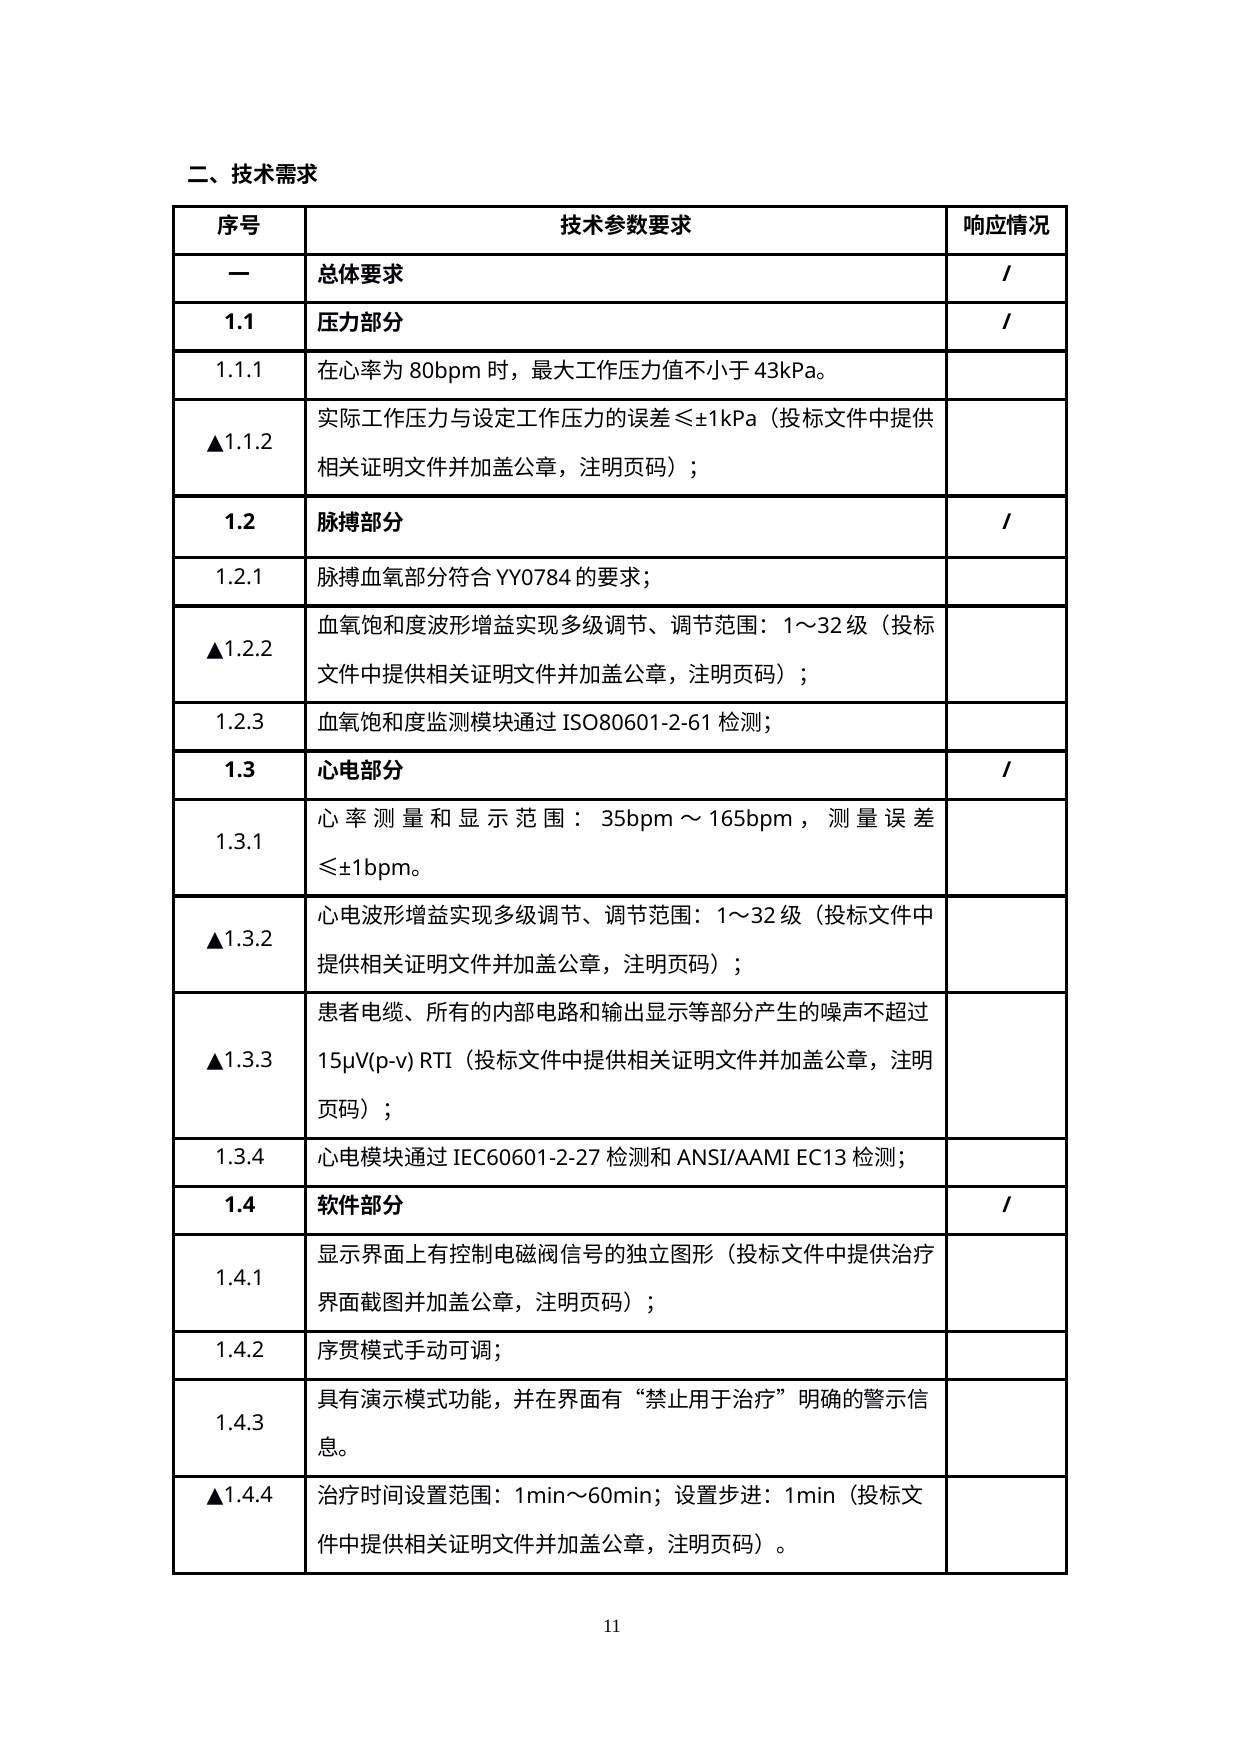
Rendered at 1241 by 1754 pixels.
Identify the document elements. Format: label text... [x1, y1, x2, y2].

table_cell 脉搏血氧部分符合YY0784的要求； [307, 559, 945, 604]
table_cell 心电部分 [307, 753, 945, 797]
table_cell 治疗时间设置范围：1min～60min；设置步进：1min（投标文件中提供相关证明文件并加盖公章，注明页码）。 [307, 1478, 945, 1572]
table_cell 心电模块通过 IEC60601-2-27 检测和 ANSI/AAMI EC13 检测； [307, 1140, 945, 1185]
table_cell [948, 401, 1065, 494]
table_cell 在心率为 80bpm 时，最大工作压力值不小于43kPa。 [307, 353, 945, 397]
table_header 序号 [175, 208, 304, 253]
table_cell 1.2 [175, 498, 304, 556]
table_cell 总体要求 [307, 256, 945, 301]
table_cell / [948, 498, 1065, 556]
table_cell 心率测量和显示范围：35bpm～165bpm，测量误差≤±1bpm。 [307, 801, 945, 894]
table_cell 一 [175, 256, 304, 301]
table_cell 序贯模式手动可调； [307, 1333, 945, 1378]
table_cell [948, 1140, 1065, 1185]
table_cell 1.4.2 [175, 1333, 304, 1378]
table_cell 具有演示模式功能，并在界面有“禁止用于治疗”明确的警示信息。 [307, 1381, 945, 1475]
table_cell 1.3 [175, 753, 304, 797]
table_cell 软件部分 [307, 1188, 945, 1233]
table_header 技术参数要求 [307, 208, 945, 253]
table_cell ▲1.2.2 [175, 608, 304, 701]
text 二、技术需求 [187, 157, 1053, 189]
table_cell 1.4.3 [175, 1381, 304, 1475]
table_cell [948, 559, 1065, 604]
table_cell 脉搏部分 [307, 498, 945, 556]
table_cell [948, 1381, 1065, 1475]
table_cell 患者电缆、所有的内部电路和输出显示等部分产生的噪声不超过 15μV(p-v) RTI（投标文件中提供相关证明文件并加盖公章，注明页码）； [307, 994, 945, 1137]
table_cell 1.4 [175, 1188, 304, 1233]
table_cell 血氧饱和度波形增益实现多级调节、调节范围：1～32级（投标文件中提供相关证明文件并加盖公章，注明页码）； [307, 608, 945, 701]
table_cell / [948, 304, 1065, 349]
table_cell 心电波形增益实现多级调节、调节范围：1～32级（投标文件中提供相关证明文件并加盖公章，注明页码）； [307, 898, 945, 991]
table_cell / [948, 1188, 1065, 1233]
table_cell / [948, 753, 1065, 797]
table_cell 实际工作压力与设定工作压力的误差≤±1kPa（投标文件中提供相关证明文件并加盖公章，注明页码）； [307, 401, 945, 494]
table_cell [948, 353, 1065, 397]
table_cell 1.2.1 [175, 559, 304, 604]
table_cell 1.1 [175, 304, 304, 349]
table_cell 1.2.3 [175, 704, 304, 749]
table_cell 压力部分 [307, 304, 945, 349]
table_cell / [948, 256, 1065, 301]
table_cell 1.3.1 [175, 801, 304, 894]
table_cell ▲1.1.2 [175, 401, 304, 494]
table_cell 1.4.1 [175, 1236, 304, 1330]
table_cell [948, 898, 1065, 991]
table_cell 显示界面上有控制电磁阀信号的独立图形（投标文件中提供治疗界面截图并加盖公章，注明页码）； [307, 1236, 945, 1330]
table_cell 1.3.4 [175, 1140, 304, 1185]
table_header 响应情况 [948, 208, 1065, 253]
table_cell [948, 704, 1065, 749]
table_cell [948, 801, 1065, 894]
table_cell ▲1.4.4 [175, 1478, 304, 1572]
table_cell 血氧饱和度监测模块通过 ISO80601-2-61 检测； [307, 704, 945, 749]
table_cell [948, 994, 1065, 1137]
table_cell 1.1.1 [175, 353, 304, 397]
table_cell [948, 1236, 1065, 1330]
table_cell [948, 608, 1065, 701]
table_cell [948, 1333, 1065, 1378]
table_cell ▲1.3.2 [175, 898, 304, 991]
table_cell ▲1.3.3 [175, 994, 304, 1137]
table_cell [948, 1478, 1065, 1572]
